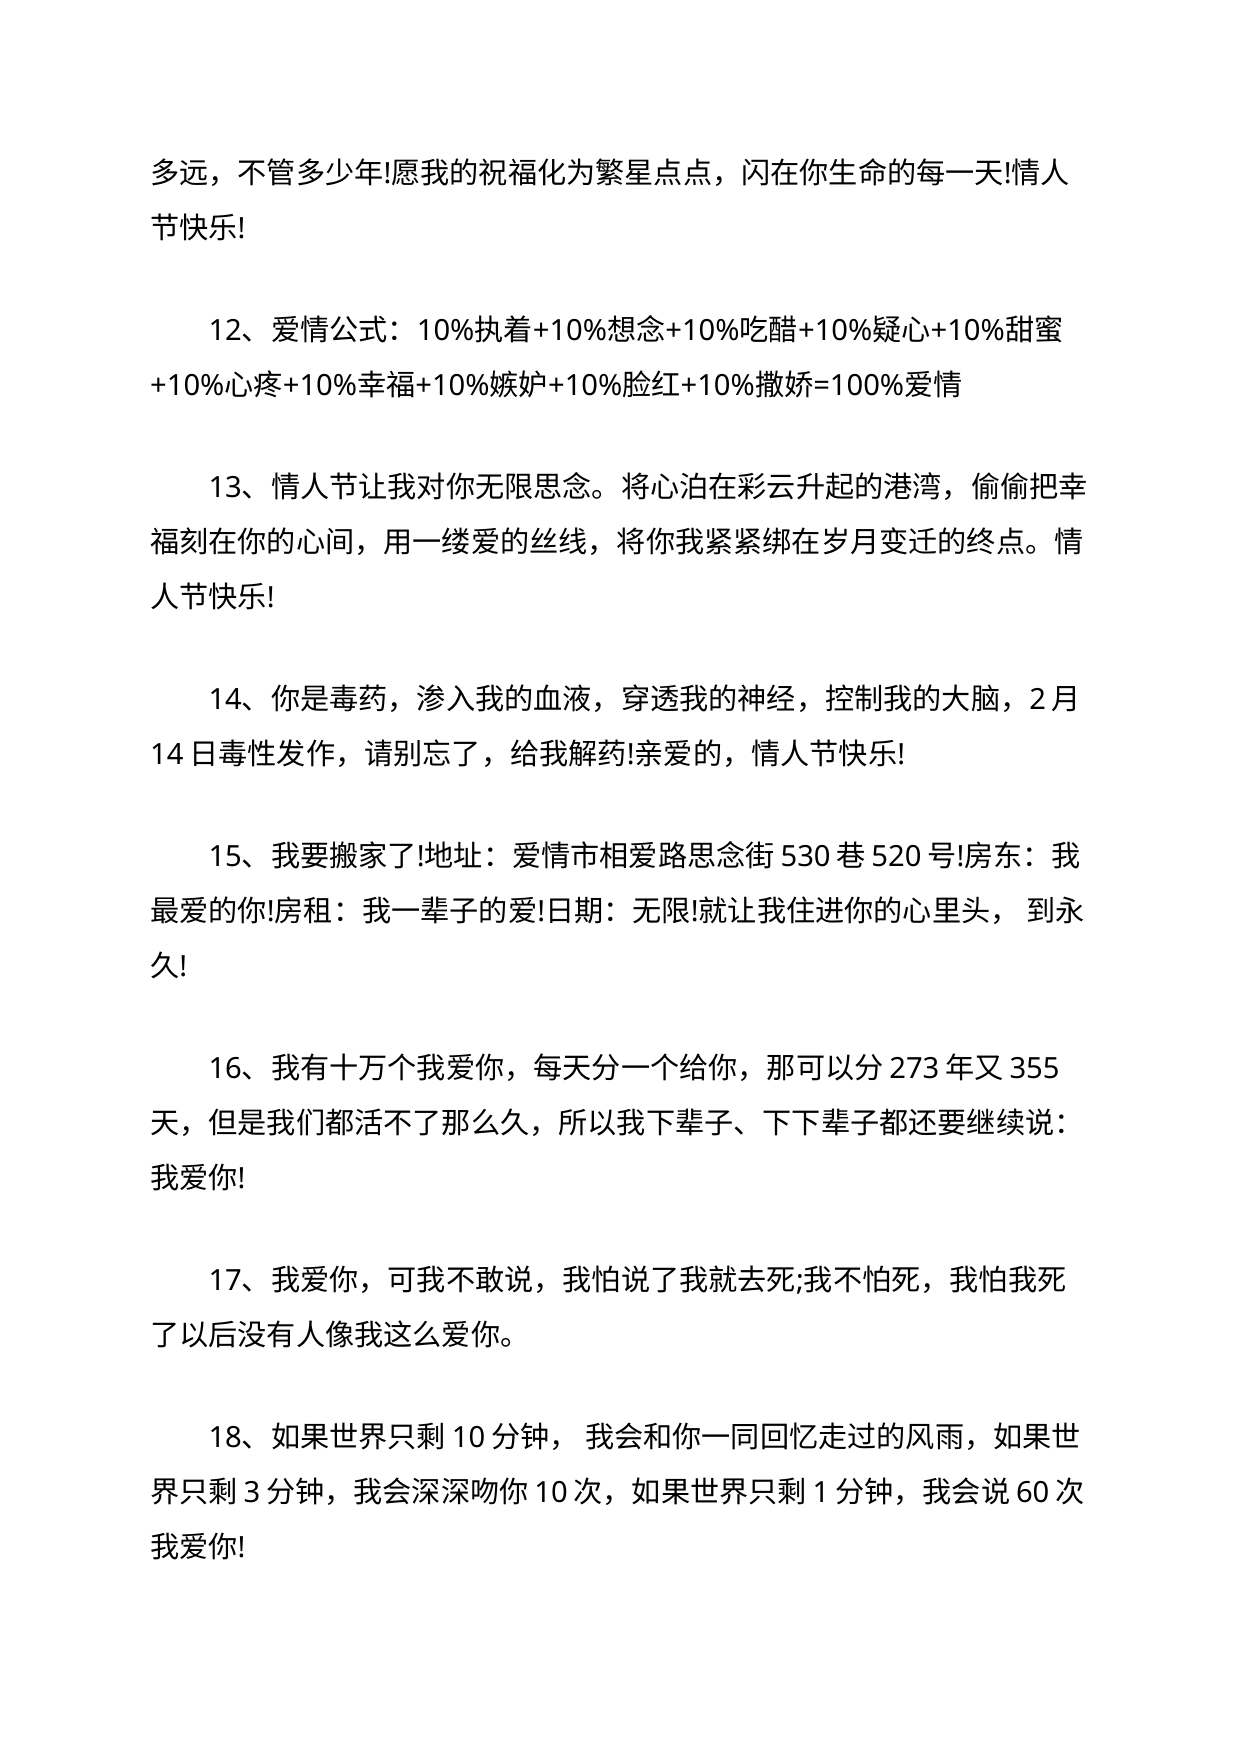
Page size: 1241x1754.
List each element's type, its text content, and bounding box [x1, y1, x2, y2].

text 16、我有十万个我爱你，每天分一个给你，那可以分273年又355天，但是我们都活不了那么久，所以我下辈子、下下辈子都还要继续说：我爱你! [150, 1045, 1090, 1197]
text 18、如果世界只剩10分钟， 我会和你一同回忆走过的风雨，如果世界只剩3分钟，我会深深吻你10次，如果世界只剩1分钟，我会说60次我爱你! [150, 1413, 1090, 1566]
text 17、我爱你，可我不敢说，我怕说了我就去死;我不怕死，我怕我死了以后没有人像我这么爱你。 [150, 1257, 1090, 1354]
text 12、爱情公式：10%执着+10%想念+10%吃醋+10%疑心+10%甜蜜+10%心疼+10%幸福+10%嫉妒+10%脸红+10%撒娇=100%爱情 [150, 307, 1090, 404]
text 13、情人节让我对你无限思念。将心泊在彩云升起的港湾，偷偷把幸福刻在你的心间，用一缕爱的丝线，将你我紧紧绑在岁月变迁的终点。情人节快乐! [150, 464, 1090, 616]
text 14、你是毒药，渗入我的血液，穿透我的神经，控制我的大脑，2月14日毒性发作，请别忘了，给我解药!亲爱的，情人节快乐! [150, 676, 1090, 773]
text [150, 150, 1090, 247]
text 15、我要搬家了!地址：爱情市相爱路思念街530巷520号!房东：我最爱的你!房租：我一辈子的爱!日期：无限!就让我住进你的心里头， 到永久! [150, 833, 1090, 985]
